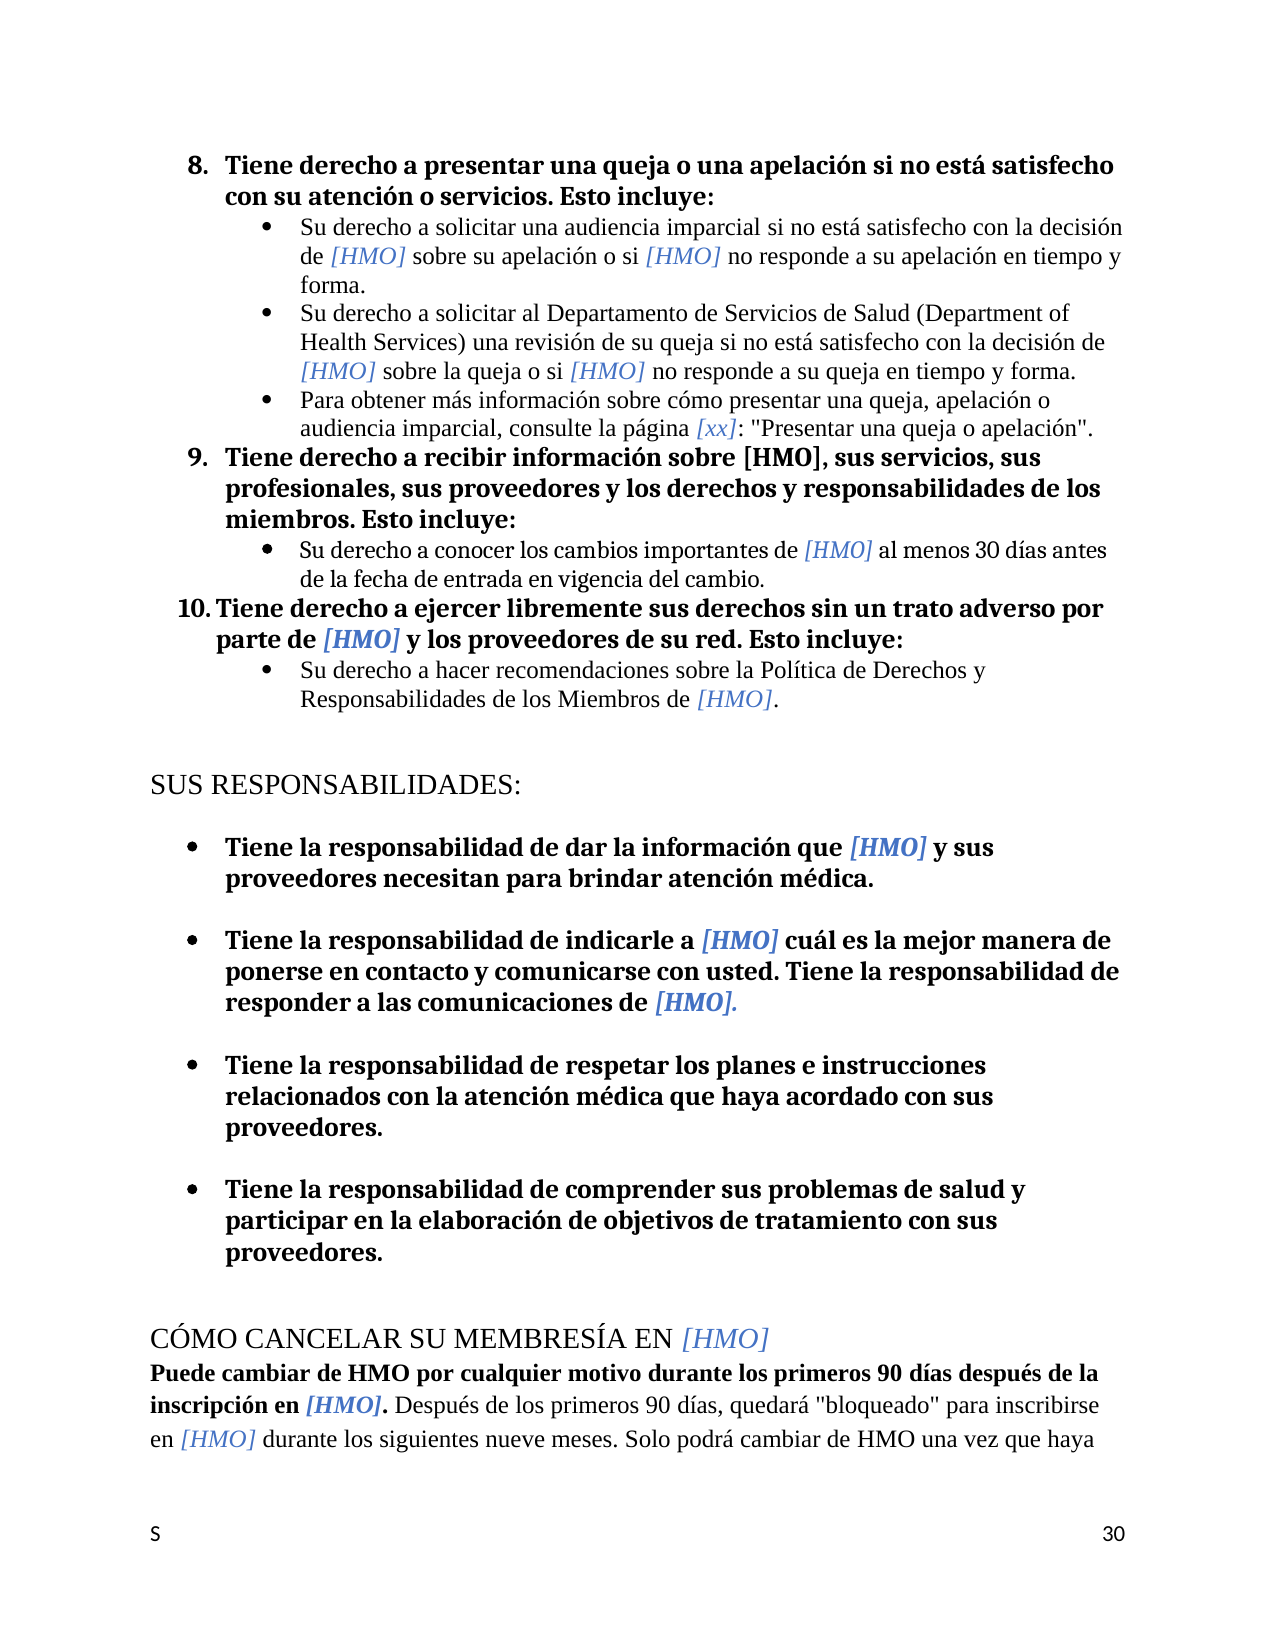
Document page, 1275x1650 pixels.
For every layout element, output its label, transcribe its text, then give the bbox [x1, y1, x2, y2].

list Para obtener más información sobre cómo presentar una queja, apelación o audiencia imparcial, consulte la página [xx]: "Presentar una queja o apelación". [262, 385, 1125, 442]
list Su derecho a solicitar una audiencia imparcial si no está satisfecho con la decisión de [HMO] sobre su apelación o si [HMO] no responde a su apelación en tiempo y forma. [262, 212, 1125, 298]
list Tiene derecho a presentar una queja o una apelación si no está satisfecho con su atención o servicios. Esto incluye: [187, 150, 1125, 212]
list Su derecho a hacer recomendaciones sobre la Política de Derechos y Responsabilidades de los Miembros de [HMO]. [262, 656, 1125, 713]
subtitle CÓMO CANCELAR SU MEMBRESÍA EN [HMO] [150, 1321, 1125, 1355]
list Tiene la responsabilidad de dar la información que [HMO] y sus proveedores necesitan para brindar atención médica. [187, 832, 1125, 894]
list Tiene derecho a recibir información sobre [HMO], sus servicios, sus profesionales, sus proveedores y los derechos y responsabilidades de los miembros. Esto incluye: [187, 442, 1125, 536]
list Tiene la responsabilidad de indicarle a [HMO] cuál es la mejor manera de ponerse en contacto y comunicarse con usted. Tiene la responsabilidad de responder a las comunicaciones de [HMO]. [187, 925, 1125, 1018]
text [150, 1358, 1125, 1452]
list Tiene derecho a ejercer libremente sus derechos sin un trato adverso por parte de [HMO] y los proveedores de su red. Esto incluye: [178, 593, 1125, 656]
list Tiene la responsabilidad de comprender sus problemas de salud y participar en la elaboración de objetivos de tratamiento con sus proveedores. [187, 1174, 1125, 1268]
list Su derecho a conocer los cambios importantes de [HMO] al menos 30 días antes de la fecha de entrada en vigencia del cambio. [262, 536, 1125, 593]
subtitle SUS RESPONSABILIDADES: [150, 767, 1125, 800]
list Tiene la responsabilidad de respetar los planes e instrucciones relacionados con la atención médica que haya acordado con sus proveedores. [187, 1050, 1125, 1143]
list Su derecho a solicitar al Departamento de Servicios de Salud (Department of Health Services) una revisión de su queja si no está satisfecho con la decisión de [HMO] sobre la queja o si [HMO] no responde a su queja en tiempo y forma. [262, 298, 1125, 385]
